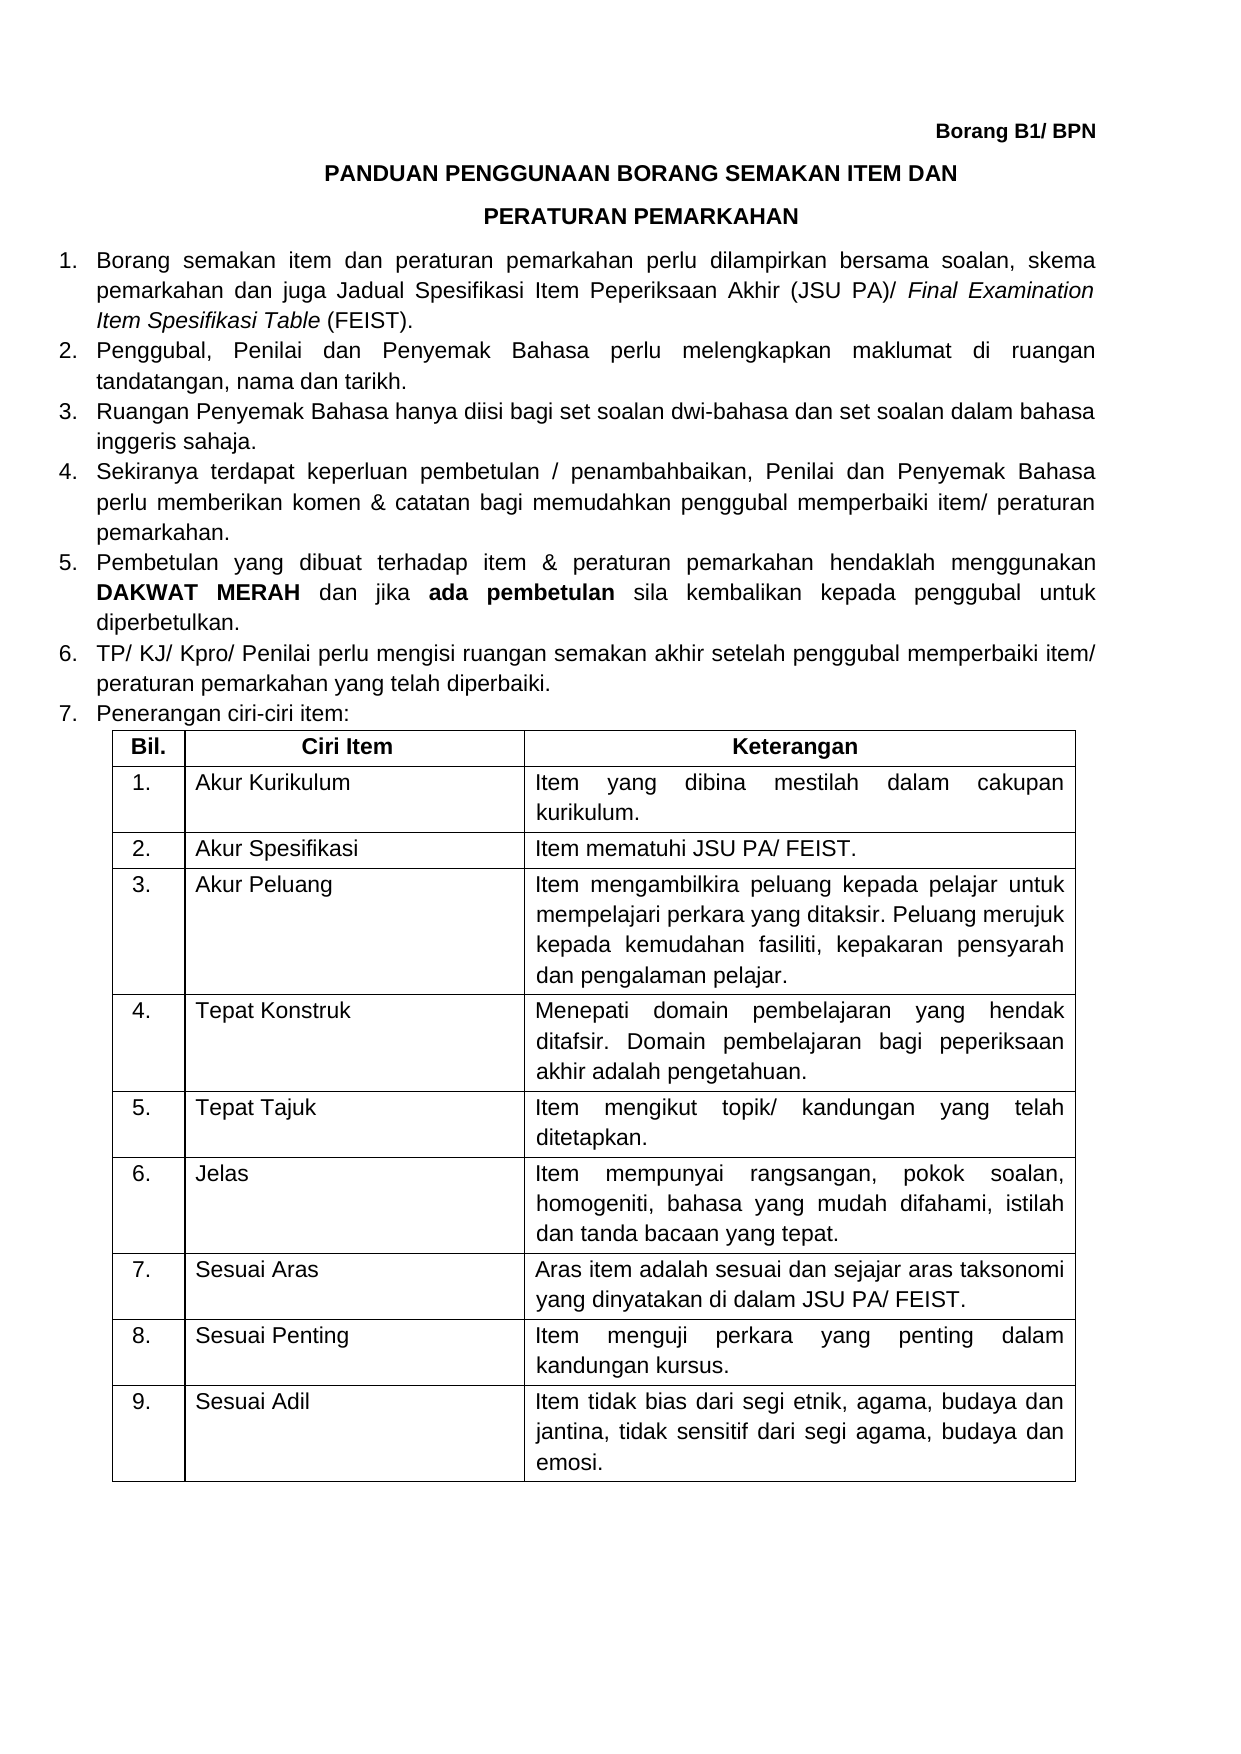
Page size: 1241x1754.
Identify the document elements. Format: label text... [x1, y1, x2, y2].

list Sekiranya terdapat keperluan pembetulan / penambahbaikan, Penilai dan Penyemak Bahasa perlu memberikan komen & catatan bagi memudahkan penggubal memperbaiki item/ peraturan pemarkahan. [59, 458, 1096, 545]
table_header Keterangan [525, 731, 1075, 766]
table_cell Tepat Tajuk [186, 1092, 524, 1157]
table_cell 8. [113, 1320, 184, 1385]
table_header Ciri Item [186, 731, 524, 766]
table_cell Akur Peluang [186, 869, 524, 994]
table_cell Tepat Konstruk [186, 995, 524, 1091]
table_cell Item mempunyai rangsangan, pokok soalan, homogeniti, bahasa yang mudah difahami, istilah dan tanda bacaan yang tepat. [525, 1158, 1075, 1253]
table_cell 9. [113, 1386, 184, 1481]
table_cell Item tidak bias dari segi etnik, agama, budaya dan jantina, tidak sensitif dari segi agama, budaya dan emosi. [525, 1386, 1075, 1481]
table_cell Item mematuhi JSU PA/ FEIST. [525, 833, 1075, 868]
table_cell 4. [113, 995, 184, 1091]
table_cell Jelas [186, 1158, 524, 1253]
text PERATURAN PEMARKAHAN [186, 203, 1096, 229]
table_cell Sesuai Aras [186, 1254, 524, 1319]
table_cell Item mengikut topik/ kandungan yang telah ditetapkan. [525, 1092, 1075, 1157]
table_cell Item mengambilkira peluang kepada pelajar untuk mempelajari perkara yang ditaksir. Peluang merujuk kepada kemudahan fasiliti, kepakaran pensyarah dan pengalaman pelajar. [525, 869, 1075, 994]
table_cell Akur Kurikulum [186, 767, 524, 832]
table_cell 3. [113, 869, 184, 994]
list Penggubal, Penilai dan Penyemak Bahasa perlu melengkapkan maklumat di ruangan tandatangan, nama dan tarikh. [59, 337, 1096, 394]
table_cell Item yang dibina mestilah dalam cakupan kurikulum. [525, 767, 1075, 832]
table_cell 2. [113, 833, 184, 868]
list Pembetulan yang dibuat terhadap item & peraturan pemarkahan hendaklah menggunakan DAKWAT MERAH dan jika ada pembetulan sila kembalikan kepada penggubal untuk diperbetulkan. [59, 549, 1096, 636]
text Borang B1/ BPN [186, 118, 1096, 142]
table_cell Akur Spesifikasi [186, 833, 524, 868]
table_cell Aras item adalah sesuai dan sejajar aras taksonomi yang dinyatakan di dalam JSU PA/ FEIST. [525, 1254, 1075, 1319]
list Penerangan ciri-ciri item: [59, 700, 1096, 726]
table_cell 1. [113, 767, 184, 832]
table_cell 7. [113, 1254, 184, 1319]
table_cell Sesuai Adil [186, 1386, 524, 1481]
list Borang semakan item dan peraturan pemarkahan perlu dilampirkan bersama soalan, skema pemarkahan dan juga Jadual Spesifikasi Item Peperiksaan Akhir (JSU PA)/ Final Examination Item Spesifikasi Table (FEIST). [59, 247, 1096, 333]
list Ruangan Penyemak Bahasa hanya diisi bagi set soalan dwi-bahasa dan set soalan dalam bahasa inggeris sahaja. [59, 398, 1096, 454]
table_cell Sesuai Penting [186, 1320, 524, 1385]
text PANDUAN PENGGUNAAN BORANG SEMAKAN ITEM DAN [186, 159, 1096, 186]
table_cell 6. [113, 1158, 184, 1253]
table_cell Menepati domain pembelajaran yang hendak ditafsir. Domain pembelajaran bagi peperiksaan akhir adalah pengetahuan. [525, 995, 1075, 1091]
list TP/ KJ/ Kpro/ Penilai perlu mengisi ruangan semakan akhir setelah penggubal memperbaiki item/ peraturan pemarkahan yang telah diperbaiki. [59, 639, 1096, 696]
table_cell 5. [113, 1092, 184, 1157]
table_header Bil. [113, 731, 184, 766]
table_cell Item menguji perkara yang penting dalam kandungan kursus. [525, 1320, 1075, 1385]
